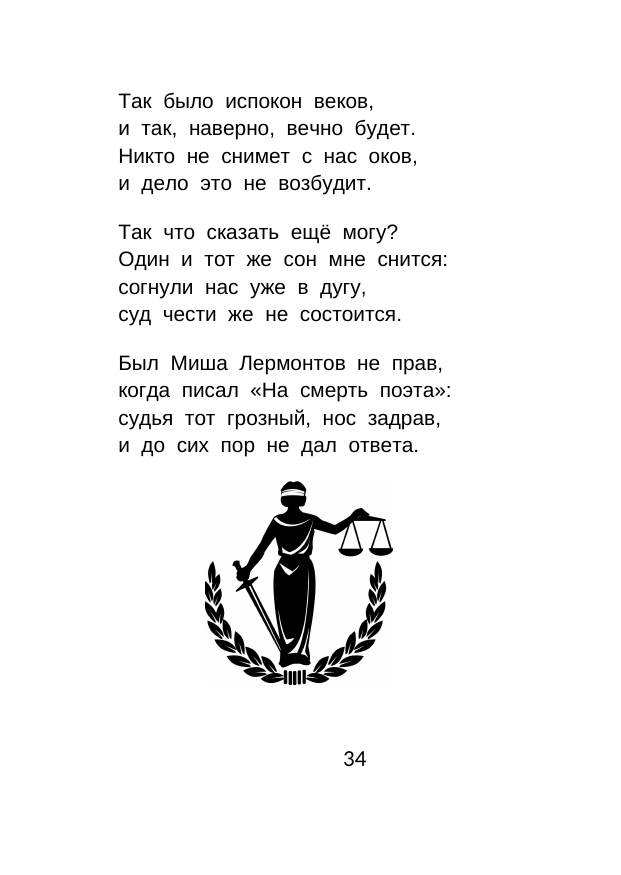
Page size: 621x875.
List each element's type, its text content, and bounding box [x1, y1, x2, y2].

text Так было испокон веков, и так, наверно, вечно будет. Никто не снимет с нас оков, и дело это не возбудит. [118, 89, 591, 195]
picture [205, 481, 393, 685]
text Так что сказать ещё могу? Один и тот же сон мне снится: согнули нас уже в дугу, суд чести же не состоится. [118, 219, 591, 326]
text Был Миша Лермонтов не прав, когда писал «На смерть поэта»: судья тот грозный, нос задрав, и до сих пор не дал ответа. [118, 350, 591, 457]
